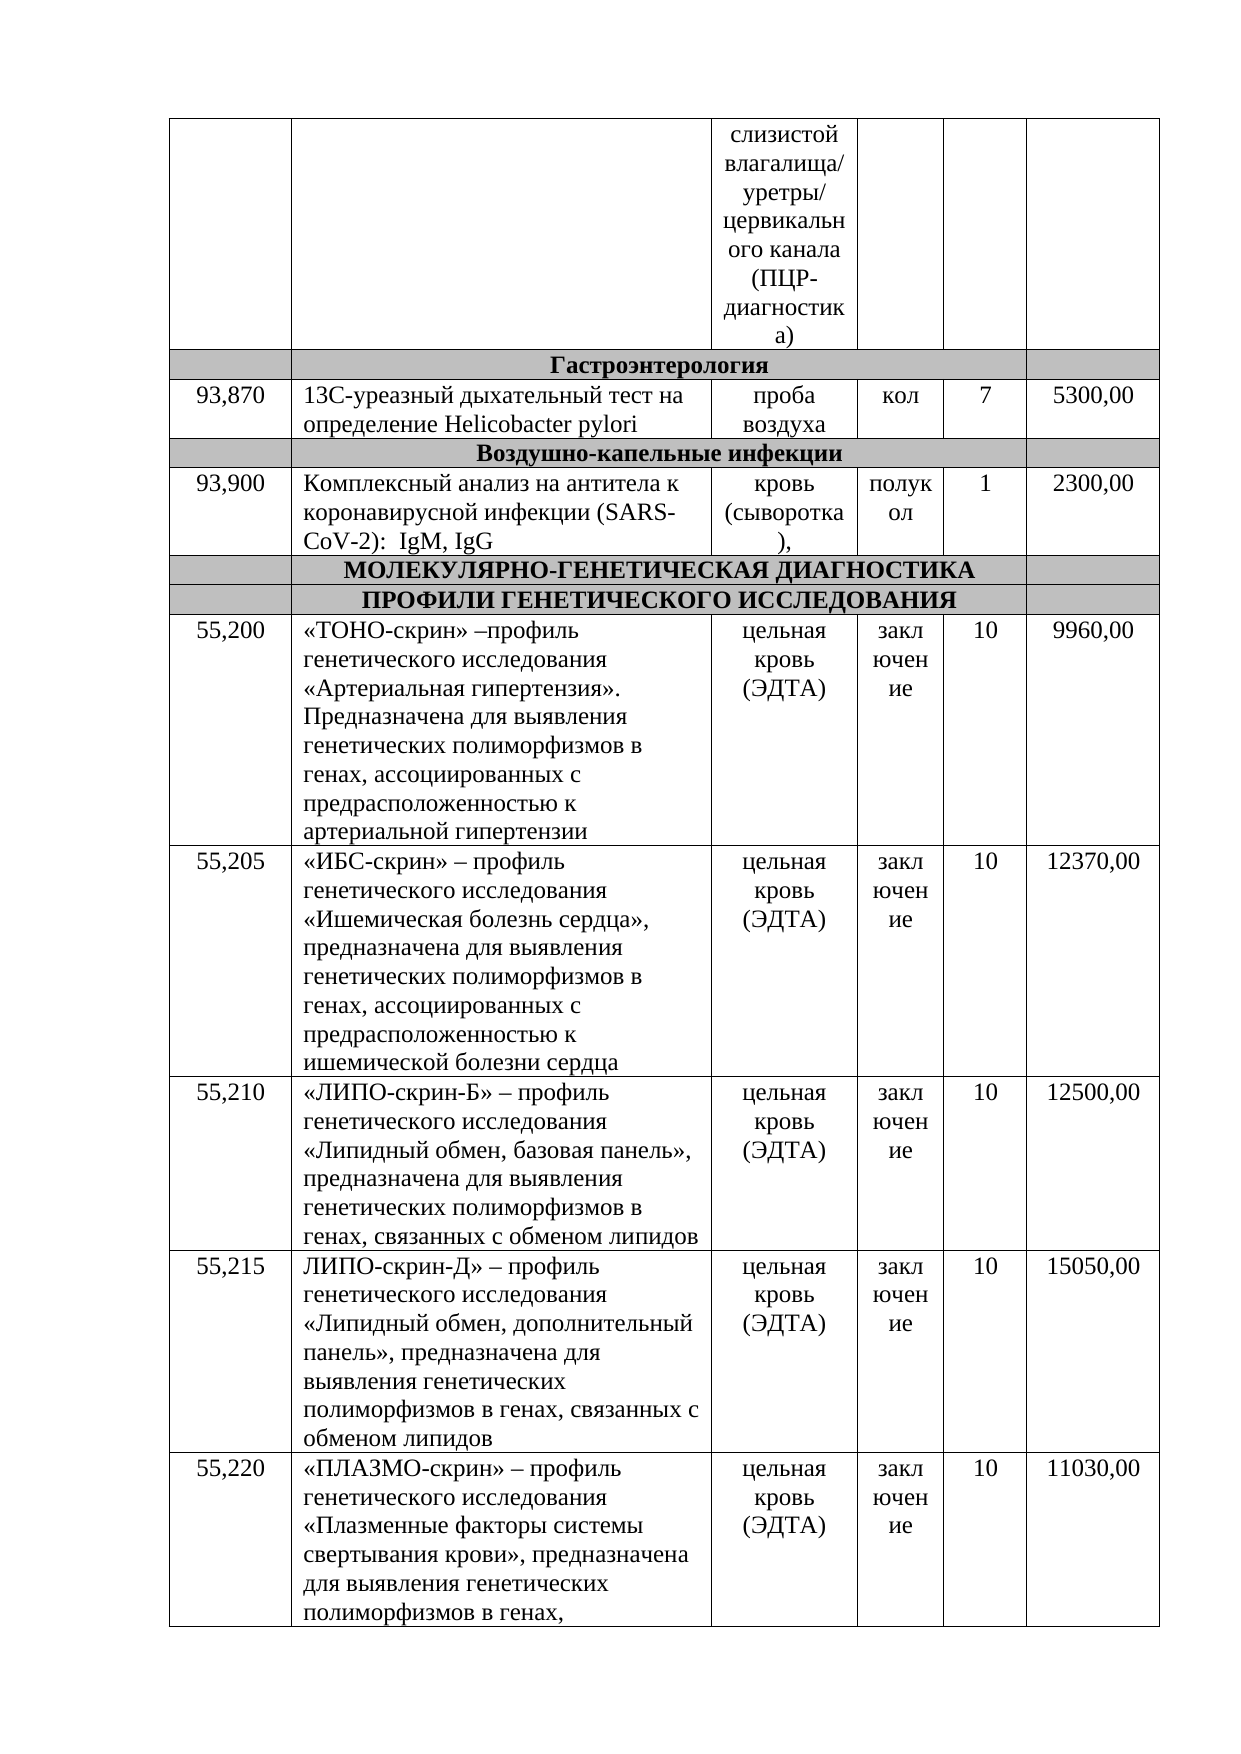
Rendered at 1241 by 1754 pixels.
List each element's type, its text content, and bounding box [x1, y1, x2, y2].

table_cell Приложение № 1 к Договору № 4367/21 от 01.07.2021 г. [1027, 1077, 1159, 1250]
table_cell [1027, 1453, 1159, 1626]
table_cell Приложение № 1 к Договору № 4367/21 от 01.07.2021 г. [944, 380, 1026, 438]
table_cell Приложение № 1 к Договору № 4367/21 от 01.07.2021 г. [944, 1077, 1026, 1250]
table_cell Приложение № 1 к Договору № 4367/21 от 01.07.2021 г. [712, 846, 857, 1076]
table_cell Приложение № 1 к Договору № 4367/21 от 01.07.2021 г. [170, 1251, 291, 1452]
table_cell Приложение № 1 к Договору № 4367/21 от 01.07.2021 г. [858, 615, 943, 845]
table_cell Приложение № 1 к Договору № 4367/21 от 01.07.2021 г. [858, 380, 943, 438]
table_cell Приложение № 1 к Договору № 4367/21 от 01.07.2021 г. [712, 1251, 857, 1452]
table_cell Приложение № 1 к Договору № 4367/21 от 01.07.2021 г. [944, 1251, 1026, 1452]
table_cell Приложение № 1 к Договору № 4367/21 от 01.07.2021 г. [292, 615, 711, 845]
table_cell Приложение № 1 к Договору № 4367/21 от 01.07.2021 г. [170, 468, 291, 555]
table_cell Приложение № 1 к Договору № 4367/21 от 01.07.2021 г. [292, 380, 711, 438]
table_cell Приложение № 1 к Договору № 4367/21 от 01.07.2021 г. [170, 615, 291, 845]
table_cell Приложение № 1 к Договору № 4367/21 от 01.07.2021 г. [858, 468, 943, 555]
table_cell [292, 1453, 711, 1626]
table_cell Приложение № 1 к Договору № 4367/21 от 01.07.2021 г. [1027, 615, 1159, 845]
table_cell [170, 1453, 291, 1626]
table_cell Приложение № 1 к Договору № 4367/21 от 01.07.2021 г. [292, 846, 711, 1076]
table_cell Приложение № 1 к Договору № 4367/21 от 01.07.2021 г. [292, 1251, 711, 1452]
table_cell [712, 1453, 857, 1626]
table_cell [292, 119, 711, 349]
table_cell Приложение № 1 к Договору № 4367/21 от 01.07.2021 г. [292, 1077, 711, 1250]
table_cell Приложение № 1 к Договору № 4367/21 от 01.07.2021 г. [292, 468, 711, 555]
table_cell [1027, 119, 1159, 349]
table_cell Приложение № 1 к Договору № 4367/21 от 01.07.2021 г. [858, 1251, 943, 1452]
table_cell Приложение № 1 к Договору № 4367/21 от 01.07.2021 г. [1027, 468, 1159, 555]
table_cell Приложение № 1 к Договору № 4367/21 от 01.07.2021 г. [944, 468, 1026, 555]
table_cell Приложение № 1 к Договору № 4367/21 от 01.07.2021 г. [1027, 380, 1159, 438]
table_cell Приложение № 1 к Договору № 4367/21 от 01.07.2021 г. [170, 1077, 291, 1250]
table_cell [944, 119, 1026, 349]
table_cell Приложение № 1 к Договору № 4367/21 от 01.07.2021 г. [712, 380, 857, 438]
table_cell Приложение № 1 к Договору № 4367/21 от 01.07.2021 г. [712, 1077, 857, 1250]
table_cell Приложение № 1 к Договору № 4367/21 от 01.07.2021 г. [170, 846, 291, 1076]
table_cell Приложение № 1 к Договору № 4367/21 от 01.07.2021 г. [858, 1077, 943, 1250]
table_cell Приложение № 1 к Договору № 4367/21 от 01.07.2021 г. [712, 468, 857, 555]
table_cell Приложение № 1 к Договору № 4367/21 от 01.07.2021 г. [858, 846, 943, 1076]
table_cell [944, 1453, 1026, 1626]
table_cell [712, 119, 857, 349]
table_cell Приложение № 1 к Договору № 4367/21 от 01.07.2021 г. [944, 846, 1026, 1076]
table_cell Приложение № 1 к Договору № 4367/21 от 01.07.2021 г. [712, 615, 857, 845]
table_cell Приложение № 1 к Договору № 4367/21 от 01.07.2021 г. [1027, 1251, 1159, 1452]
table_cell Приложение № 1 к Договору № 4367/21 от 01.07.2021 г. [944, 615, 1026, 845]
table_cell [858, 1453, 943, 1626]
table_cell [858, 119, 943, 349]
table_cell Приложение № 1 к Договору № 4367/21 от 01.07.2021 г. [1027, 846, 1159, 1076]
